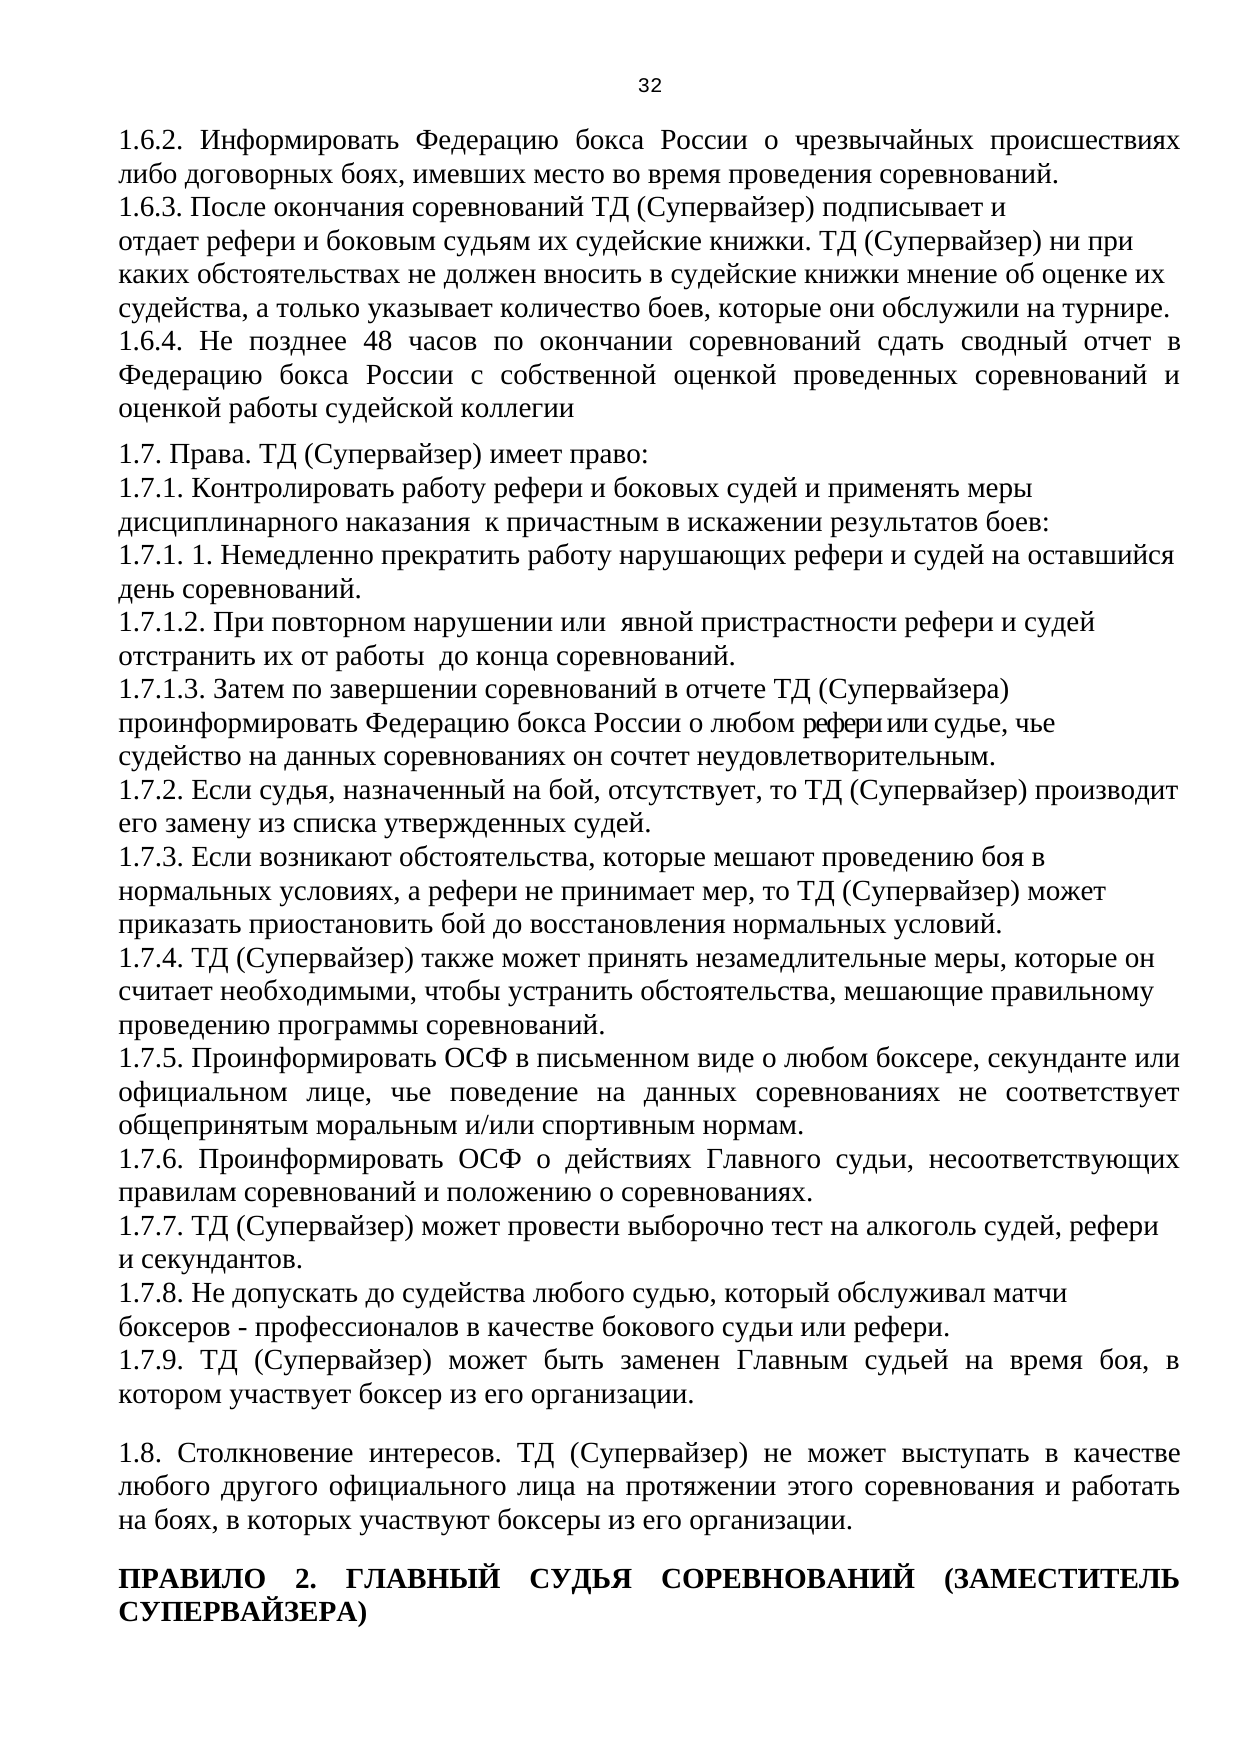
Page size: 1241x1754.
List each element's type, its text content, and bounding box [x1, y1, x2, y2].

text 1.6.3. После окончания соревнований ТД (Супервайзер) подписывает и [118, 189, 1181, 223]
text 1.7.1.3. Затем по завершении соревнований в отчете ТД (Супервайзера) проинформировать Федерацию бокса России о любом рефери или судье, чье судейство на данных соревнованиях он сочтет неудовлетворительным. [118, 671, 1181, 772]
text 1.7.5. Проинформировать ОСФ в письменном виде о любом боксере, секунданте или официальном лице, чье поведение на данных соревнованиях не соответствует общепринятым моральным и/или спортивным нормам. [118, 1040, 1181, 1141]
text ПРАВИЛО 2. ГЛАВНЫЙ СУДЬЯ СОРЕВНОВАНИЙ (ЗАМЕСТИТЕЛЬ СУПЕРВАЙЗЕРА) [118, 1561, 1181, 1628]
text 1.7.2. Если судья, назначенный на бой, отсутствует, то ТД (Супервайзер) производит его замену из списка утвержденных судей. [118, 772, 1181, 839]
text 1.7.6. Проинформировать ОСФ о действиях Главного судьи, несоответствующих правилам соревнований и положению о соревнованиях. [118, 1141, 1181, 1208]
text 1.6.4. Не позднее 48 часов по окончании соревнований сдать сводный отчет в Федерацию бокса России с собственной оценкой проведенных соревнований и оценкой работы судейской коллегии [118, 323, 1181, 424]
text 1.7.1.2. При повторном нарушении или явной пристрастности рефери и судей отстранить их от работы до конца соревнований. [118, 604, 1181, 671]
text 1.7.4. ТД (Супервайзер) также может принять незамедлительные меры, которые он считает необходимыми, чтобы устранить обстоятельства, мешающие правильному проведению программы соревнований. [118, 940, 1181, 1040]
text отдает рефери и боковым судьям их судейские книжки. ТД (Супервайзер) ни при каких обстоятельствах не должен вносить в судейские книжки мнение об оценке их судейства, а только указывает количество боев, которые они обслужили на турнире. [118, 223, 1181, 323]
text 1.6.2. Информировать Федерацию бокса России о чрезвычайных происшествиях либо договорных боях, имевших место во время проведения соревнований. [118, 122, 1181, 189]
text 1.7. Права. ТД (Супервайзер) имеет право: [118, 437, 1181, 470]
text 1.7.8. Не допускать до судейства любого судью, который обслуживал матчи боксеров - профессионалов в качестве бокового судьи или рефери. [118, 1275, 1181, 1342]
text 1.7.7. ТД (Супервайзер) может провести выборочно тест на алкоголь судей, рефери и секундантов. [118, 1208, 1181, 1275]
text 1.7.1. Контролировать работу рефери и боковых судей и применять меры дисциплинарного наказания к причастным в искажении результатов боев: [118, 470, 1181, 537]
text 1.7.1. 1. Немедленно прекратить работу нарушающих рефери и судей на оставшийся день соревнований. [118, 537, 1181, 604]
text 1.7.9. ТД (Супервайзер) может быть заменен Главным судьей на время боя, в котором участвует боксер из его организации. [118, 1342, 1181, 1409]
text 1.7.3. Если возникают обстоятельства, которые мешают проведению боя в нормальных условиях, а рефери не принимает мер, то ТД (Супервайзер) может приказать приостановить бой до восстановления нормальных условий. [118, 839, 1181, 940]
text 1.8. Столкновение интересов. ТД (Супервайзер) не может выступать в качестве любого другого официального лица на протяжении этого соревнования и работать на боях, в которых участвуют боксеры из его организации. [118, 1435, 1181, 1536]
